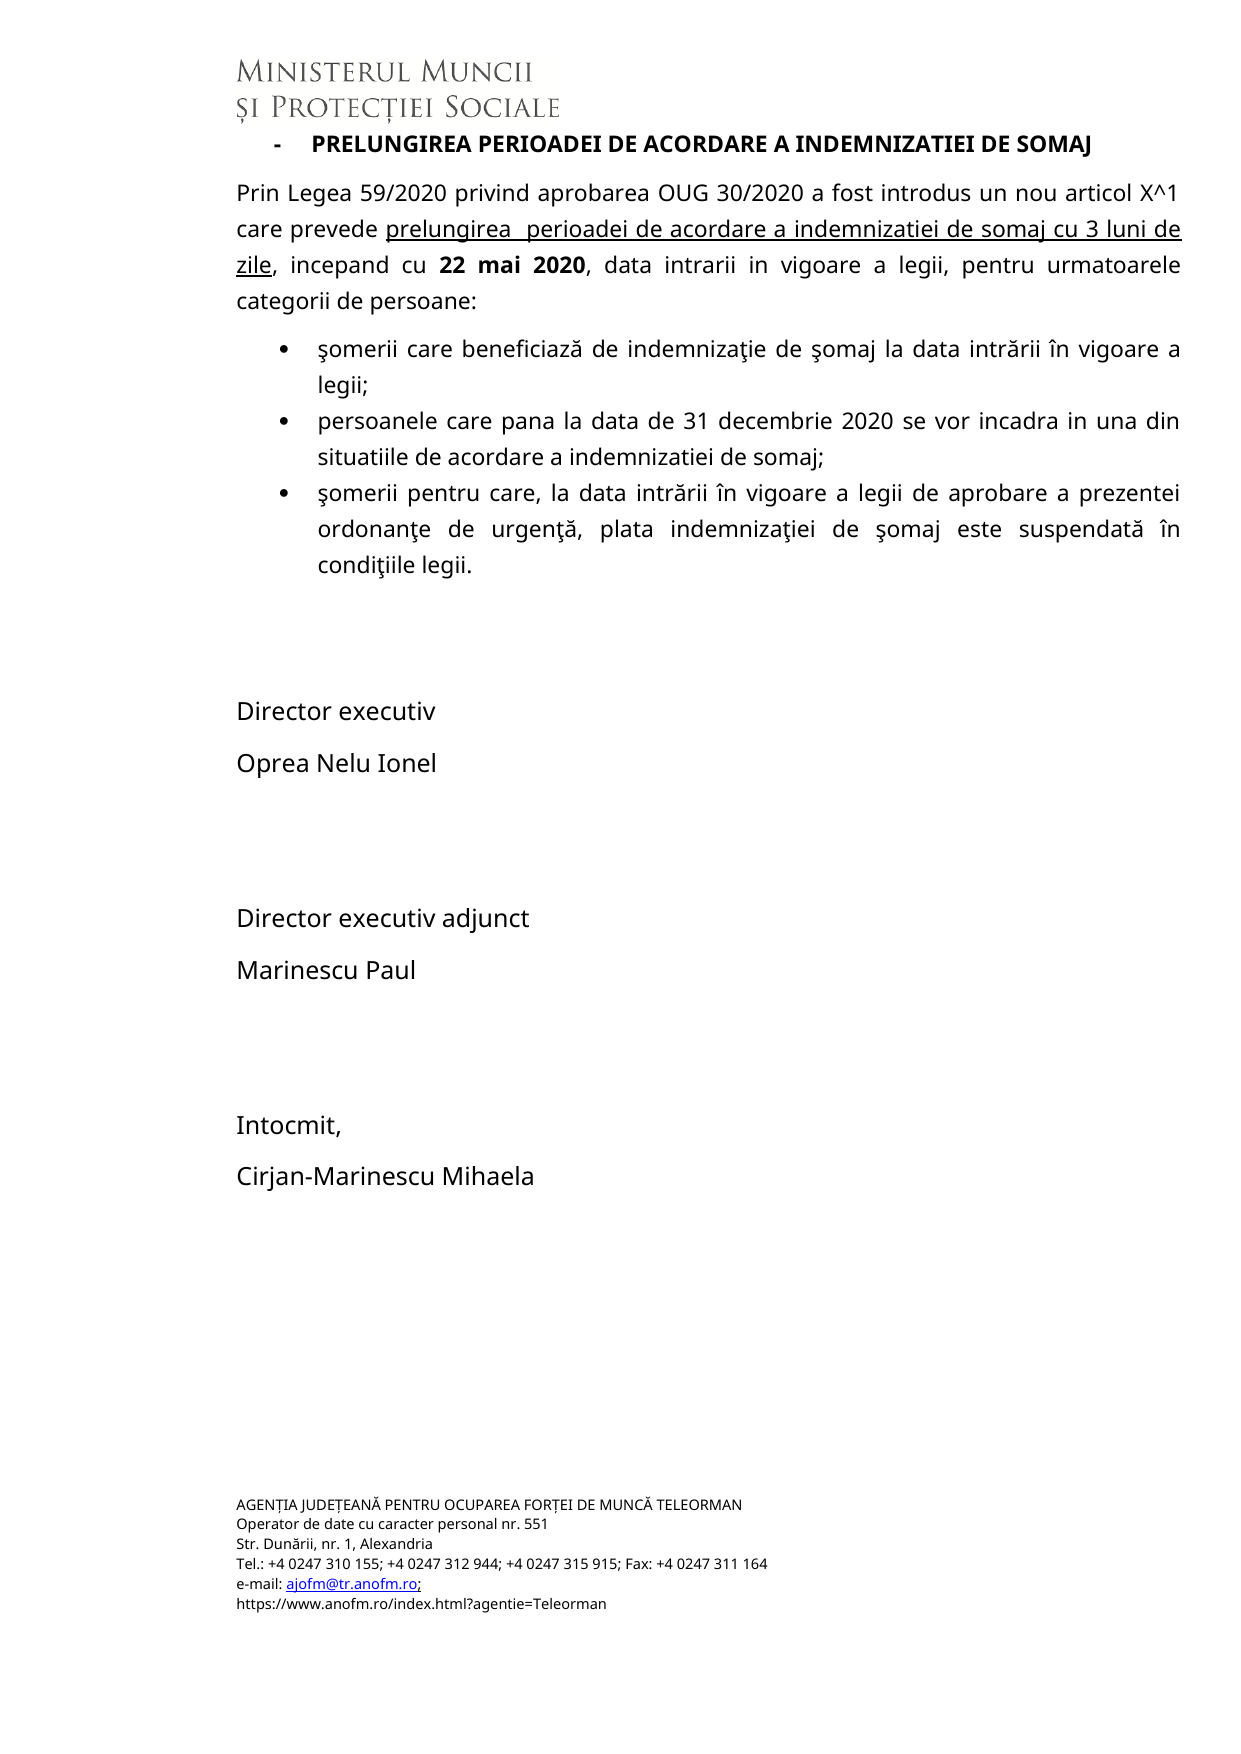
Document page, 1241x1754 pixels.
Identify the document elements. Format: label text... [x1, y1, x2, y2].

list şomerii care beneficiază de indemnizaţie de şomaj la data intrării în vigoare a legii; [280, 333, 1182, 400]
text Oprea Nelu Ionel [236, 746, 1182, 780]
list persoanele care pana la data de 31 decembrie 2020 se vor incadra in una din situatiile de acordare a indemnizatiei de somaj; [280, 405, 1182, 472]
text Director executiv adjunct [236, 901, 1182, 935]
text Cirjan-Marinescu Mihaela [236, 1159, 1182, 1193]
text Intocmit, [236, 1107, 1182, 1141]
text Prin Legea 59/2020 privind aprobarea OUG 30/2020 a fost introdus un nou articol X^1 care prevede prelungirea perioadei de acordare a indemnizatiei de somaj cu 3 luni de zile, incepand cu 22 mai 2020, data intrarii in vigoare a legii, pentru urmatoarele categorii de persoane: [236, 177, 1182, 316]
text Director executiv [236, 694, 1182, 728]
picture [236, 59, 559, 124]
text Marinescu Paul [236, 952, 1182, 986]
list şomerii pentru care, la data intrării în vigoare a legii de aprobare a prezentei ordonanţe de urgenţă, plata indemnizaţiei de şomaj este suspendată în condiţiile legii. [280, 477, 1182, 580]
list PRELUNGIREA PERIOADEI DE ACORDARE A INDEMNIZATIEI DE SOMAJ [274, 107, 1182, 160]
